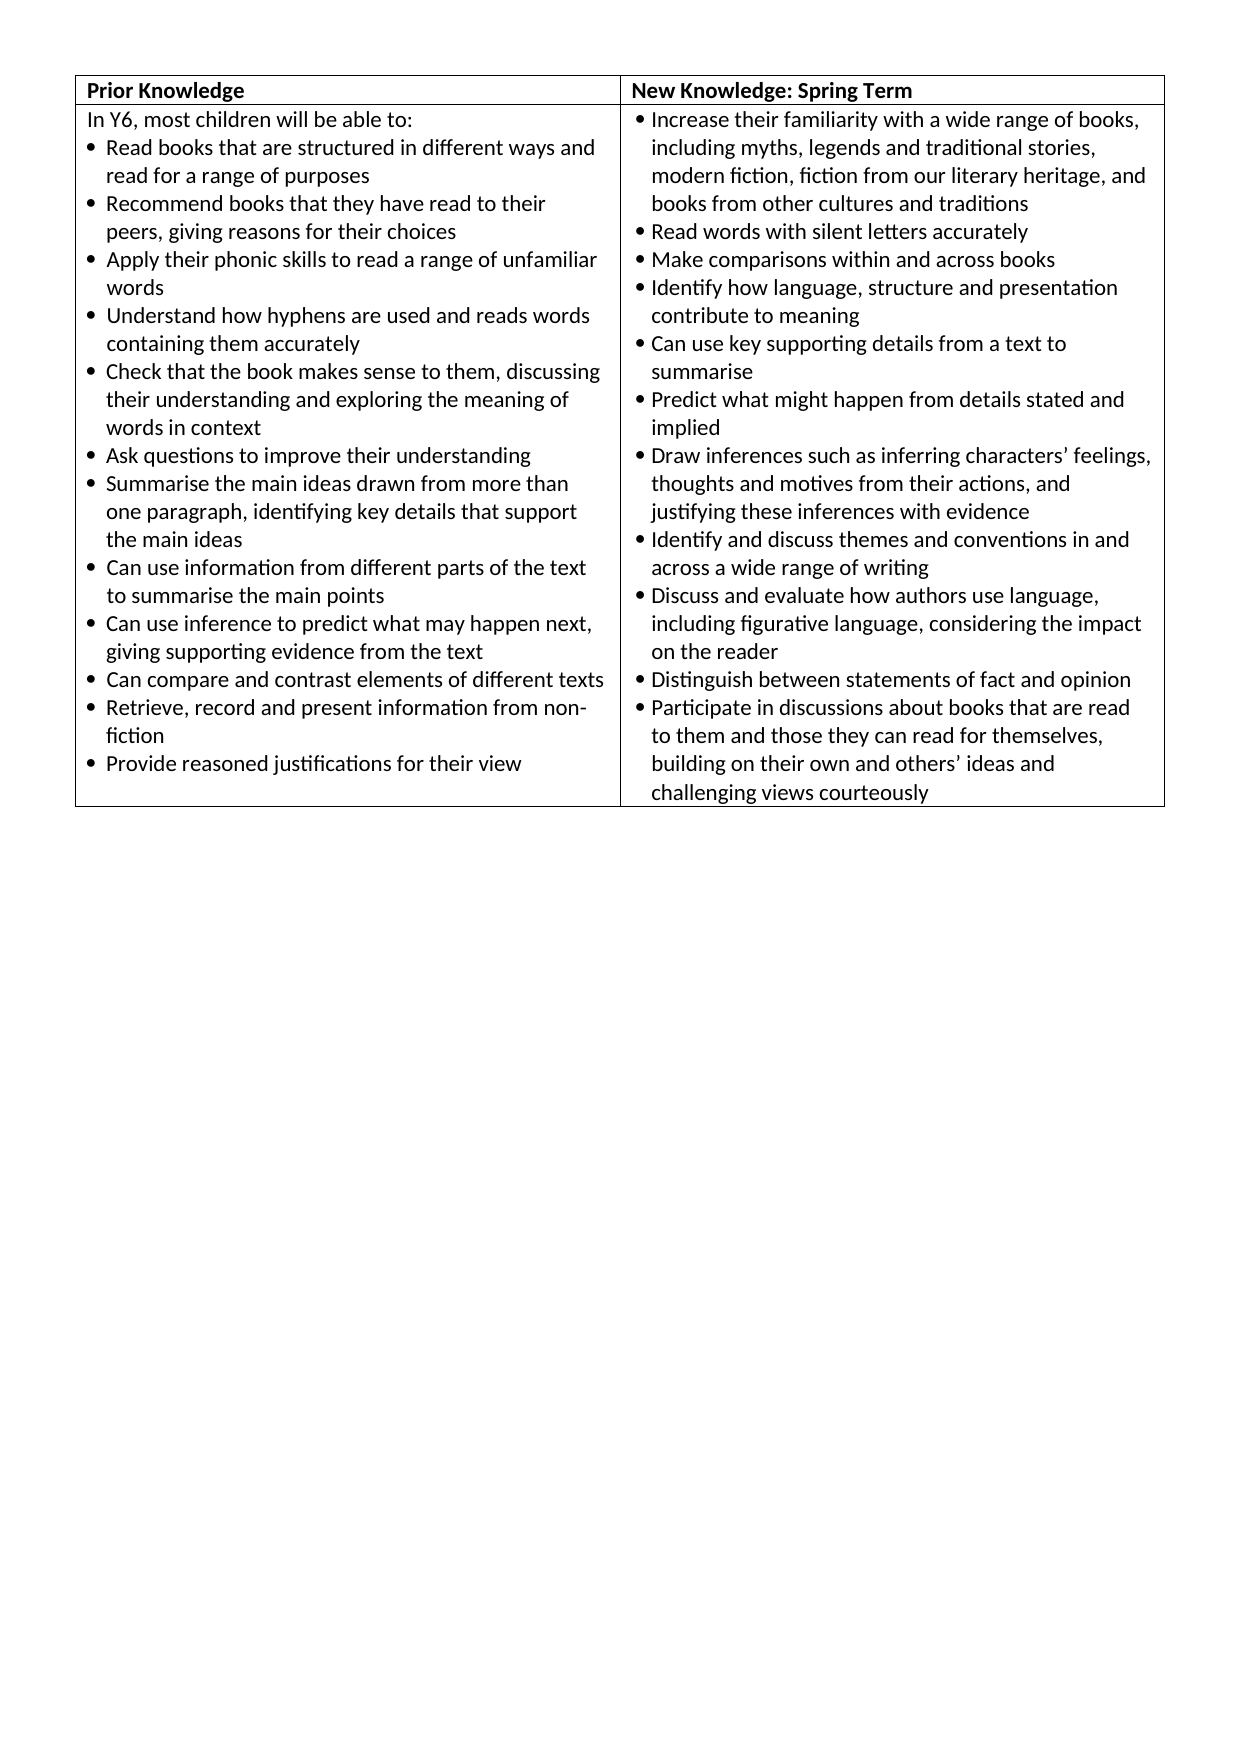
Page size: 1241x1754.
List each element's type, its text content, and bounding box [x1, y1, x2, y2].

table_cell Increase their familiarity with a wide range of books, including myths, legends and traditional stories, modern fiction, fiction from our literary heritage, and books from other cultures and traditions Read words with silent letters accurately Make comparisons within and across books Identify how language, structure and presentation contribute to meaning Can use key supporting details from a text to summarise Predict what might happen from details stated and implied Draw inferences such as inferring characters’ feelings, thoughts and motives from their actions, and justifying these inferences with evidence Identify and discuss themes and conventions in and across a wide range of writing Discuss and evaluate how authors use language, including figurative language, considering the impact on the reader Distinguish between statements of fact and opinion Participate in discussions about books that are read to them and those they can read for themselves, building on their own and others’ ideas and challenging views courteously [621, 105, 1164, 806]
table_header New Knowledge: Spring Term [621, 76, 1164, 104]
table_header Prior Knowledge [76, 76, 620, 104]
